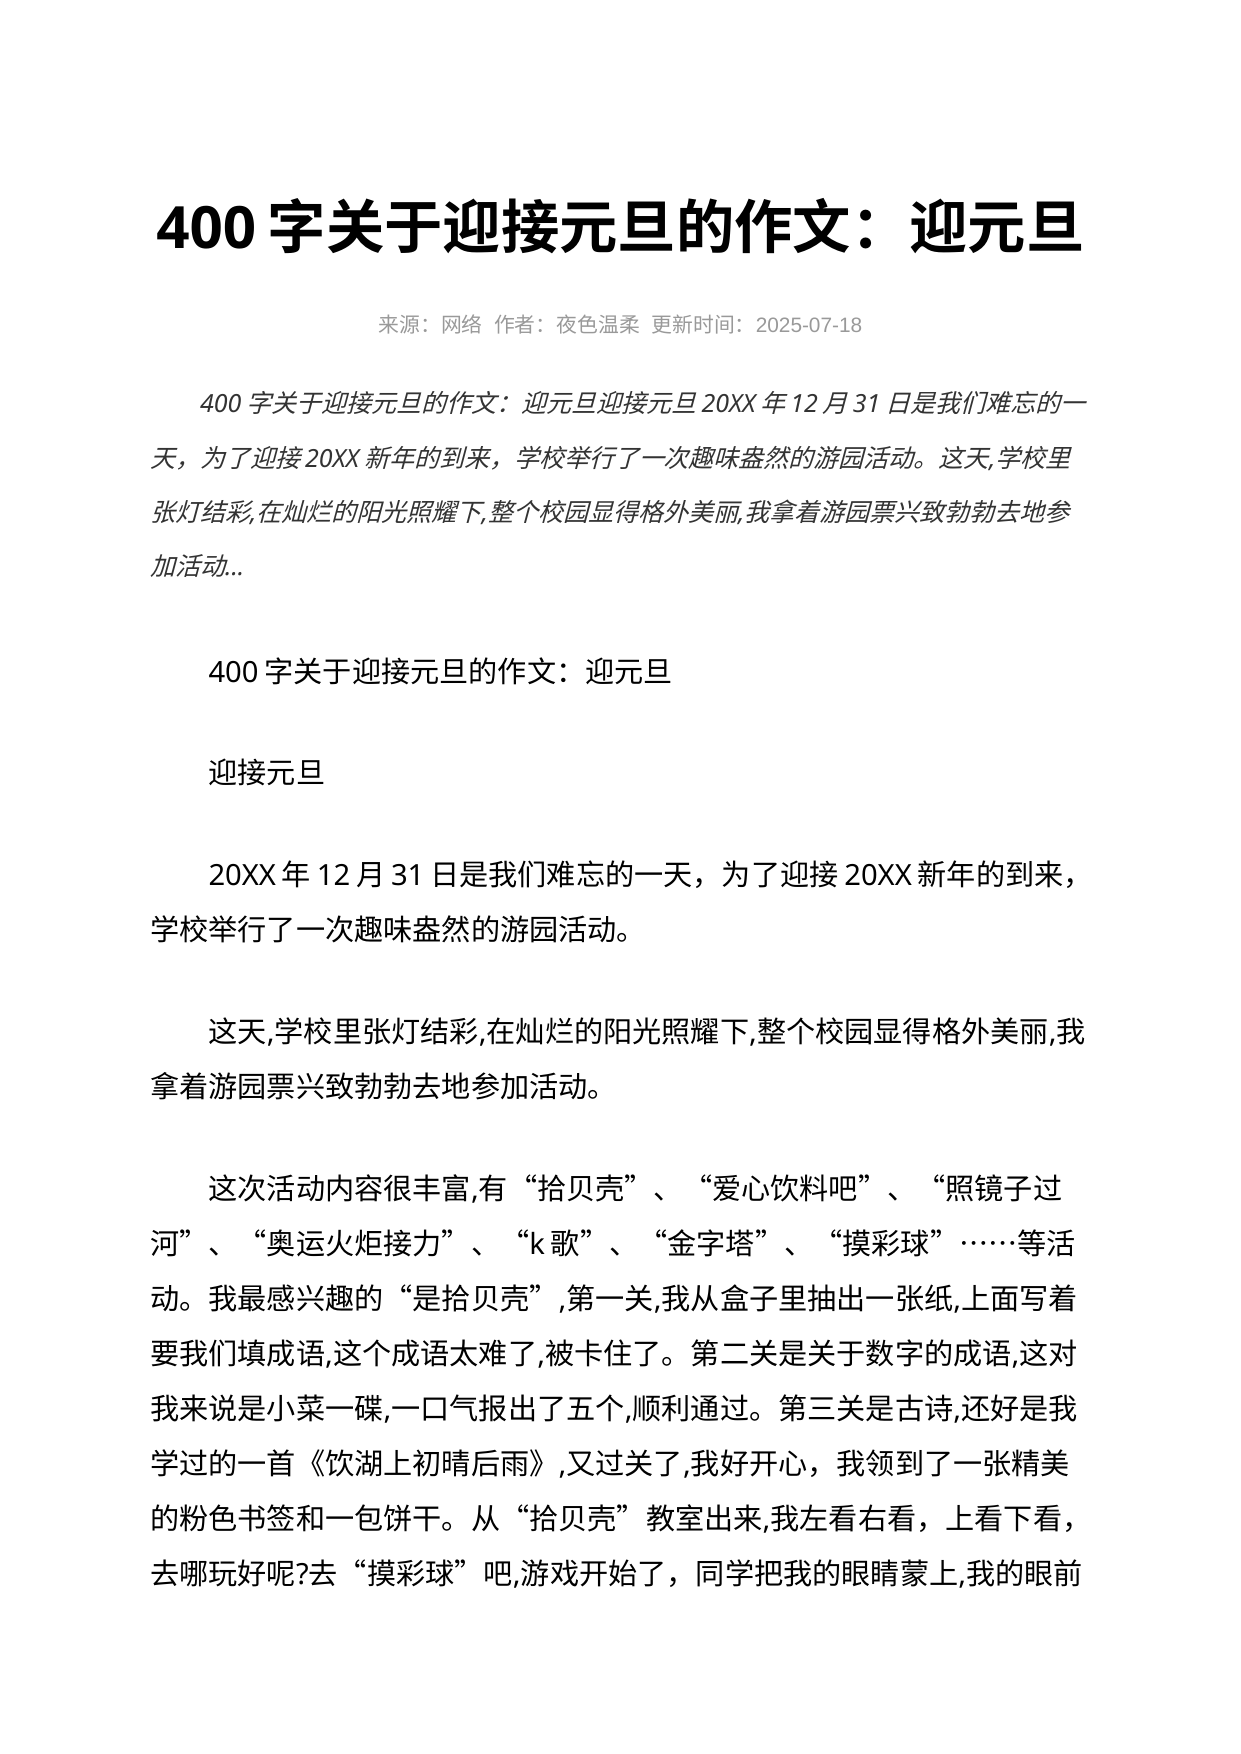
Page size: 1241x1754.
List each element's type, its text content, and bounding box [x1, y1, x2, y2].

subtitle 400字关于迎接元旦的作文：迎元旦 [150, 181, 1090, 266]
text 400字关于迎接元旦的作文：迎元旦迎接元旦20XX年12月31日是我们难忘的一天，为了迎接20XX新年的到来，学校举行了一次趣味盎然的游园活动。这天,学校里张灯结彩,在灿烂的阳光照耀下,整个校园显得格外美丽,我拿着游园票兴致勃勃去地参加活动... [150, 384, 1090, 583]
text 来源：网络 作者：夜色温柔 更新时间：2025-07-18 [150, 313, 1090, 337]
text 400字关于迎接元旦的作文：迎元旦 [150, 648, 1090, 691]
text 这天,学校里张灯结彩,在灿烂的阳光照耀下,整个校园显得格外美丽,我拿着游园票兴致勃勃去地参加活动。 [150, 1009, 1090, 1106]
text 20XX年12月31日是我们难忘的一天，为了迎接20XX新年的到来，学校举行了一次趣味盎然的游园活动。 [150, 852, 1090, 949]
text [150, 1165, 1090, 1593]
text 迎接元旦 [150, 750, 1090, 792]
